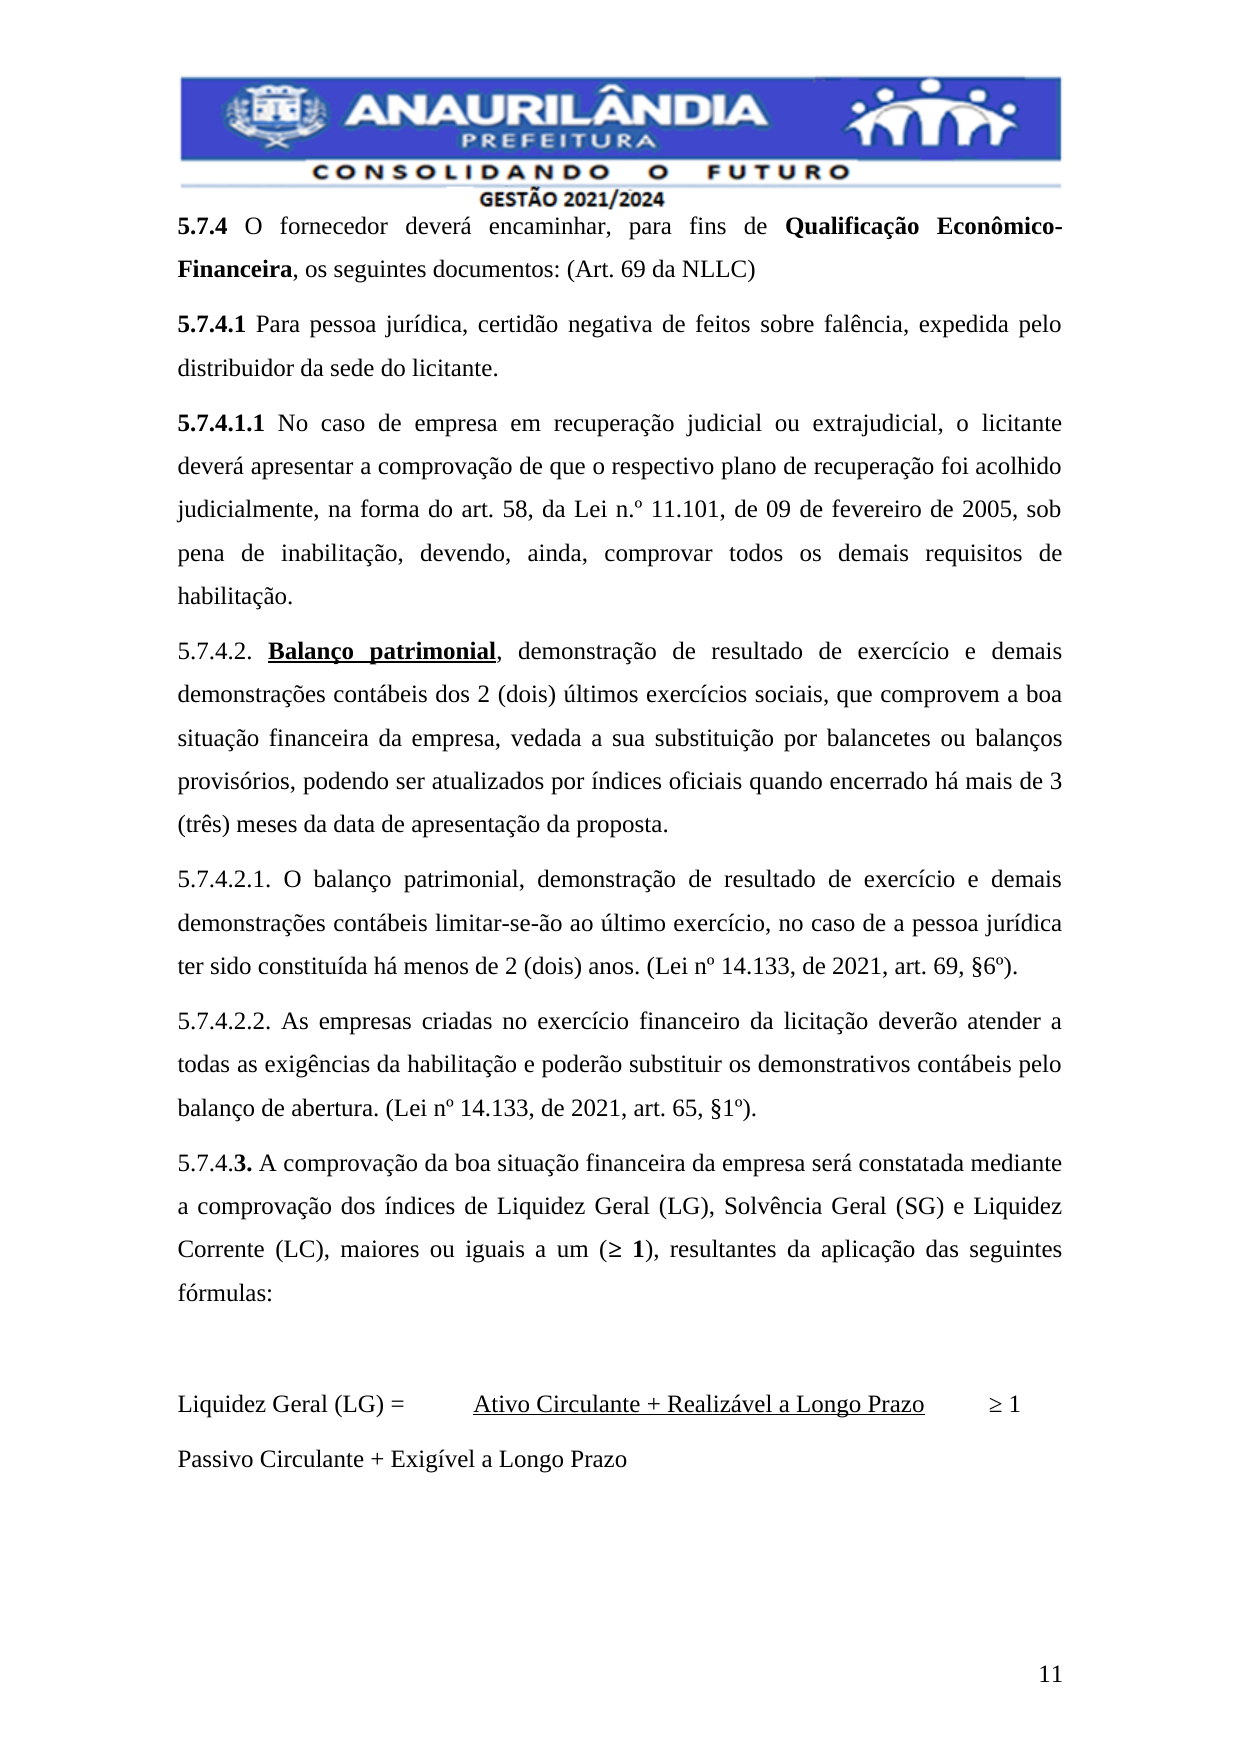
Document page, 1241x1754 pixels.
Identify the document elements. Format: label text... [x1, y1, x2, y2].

text 5.7.4.3. A comprovação da boa situação financeira da empresa será constatada mediante a comprovação dos índices de Liquidez Geral (LG), Solvência Geral (SG) e Liquidez Corrente (LC), maiores ou iguais a um (≥ 1), resultantes da aplicação das seguintes fórmulas: [177, 1148, 1063, 1306]
text 5.7.4.2.1. O balanço patrimonial, demonstração de resultado de exercício e demais demonstrações contábeis limitar-se-ão ao último exercício, no caso de a pessoa jurídica ter sido constituída há menos de 2 (dois) anos. (Lei nº 14.133, de 2021, art. 69, §6º). [177, 864, 1063, 979]
text 5.7.4 O fornecedor deverá encaminhar, para fins de Qualificação Econômico-Financeira, os seguintes documentos: (Art. 69 da NLLC) [177, 211, 1063, 283]
text Liquidez Geral (LG) = Ativo Circulante + Realizável a Longo Prazo ≥ 1 [177, 1389, 1063, 1418]
text Passivo Circulante + Exigível a Longo Prazo [177, 1444, 1063, 1473]
text 5.7.4.2.2. As empresas criadas no exercício financeiro da licitação deverão atender a todas as exigências da habilitação e poderão substituir os demonstrativos contábeis pelo balanço de abertura. (Lei nº 14.133, de 2021, art. 65, §1º). [177, 1006, 1063, 1121]
text 5.7.4.2. Balanço patrimonial, demonstração de resultado de exercício e demais demonstrações contábeis dos 2 (dois) últimos exercícios sociais, que comprovem a boa situação financeira da empresa, vedada a sua substituição por balancetes ou balanços provisórios, podendo ser atualizados por índices oficiais quando encerrado há mais de 3 (três) meses da data de apresentação da proposta. [177, 636, 1063, 838]
text 5.7.4.1 Para pessoa jurídica, certidão negativa de feitos sobre falência, expedida pelo distribuidor da sede do licitante. [177, 309, 1063, 381]
picture [177, 73, 1063, 211]
text 5.7.4.1.1 No caso de empresa em recuperação judicial ou extrajudicial, o licitante deverá apresentar a comprovação de que o respectivo plano de recuperação foi acolhido judicialmente, na forma do art. 58, da Lei n.º 11.101, de 09 de fevereiro de 2005, sob pena de inabilitação, devendo, ainda, comprovar todos os demais requisitos de habilitação. [177, 408, 1063, 609]
